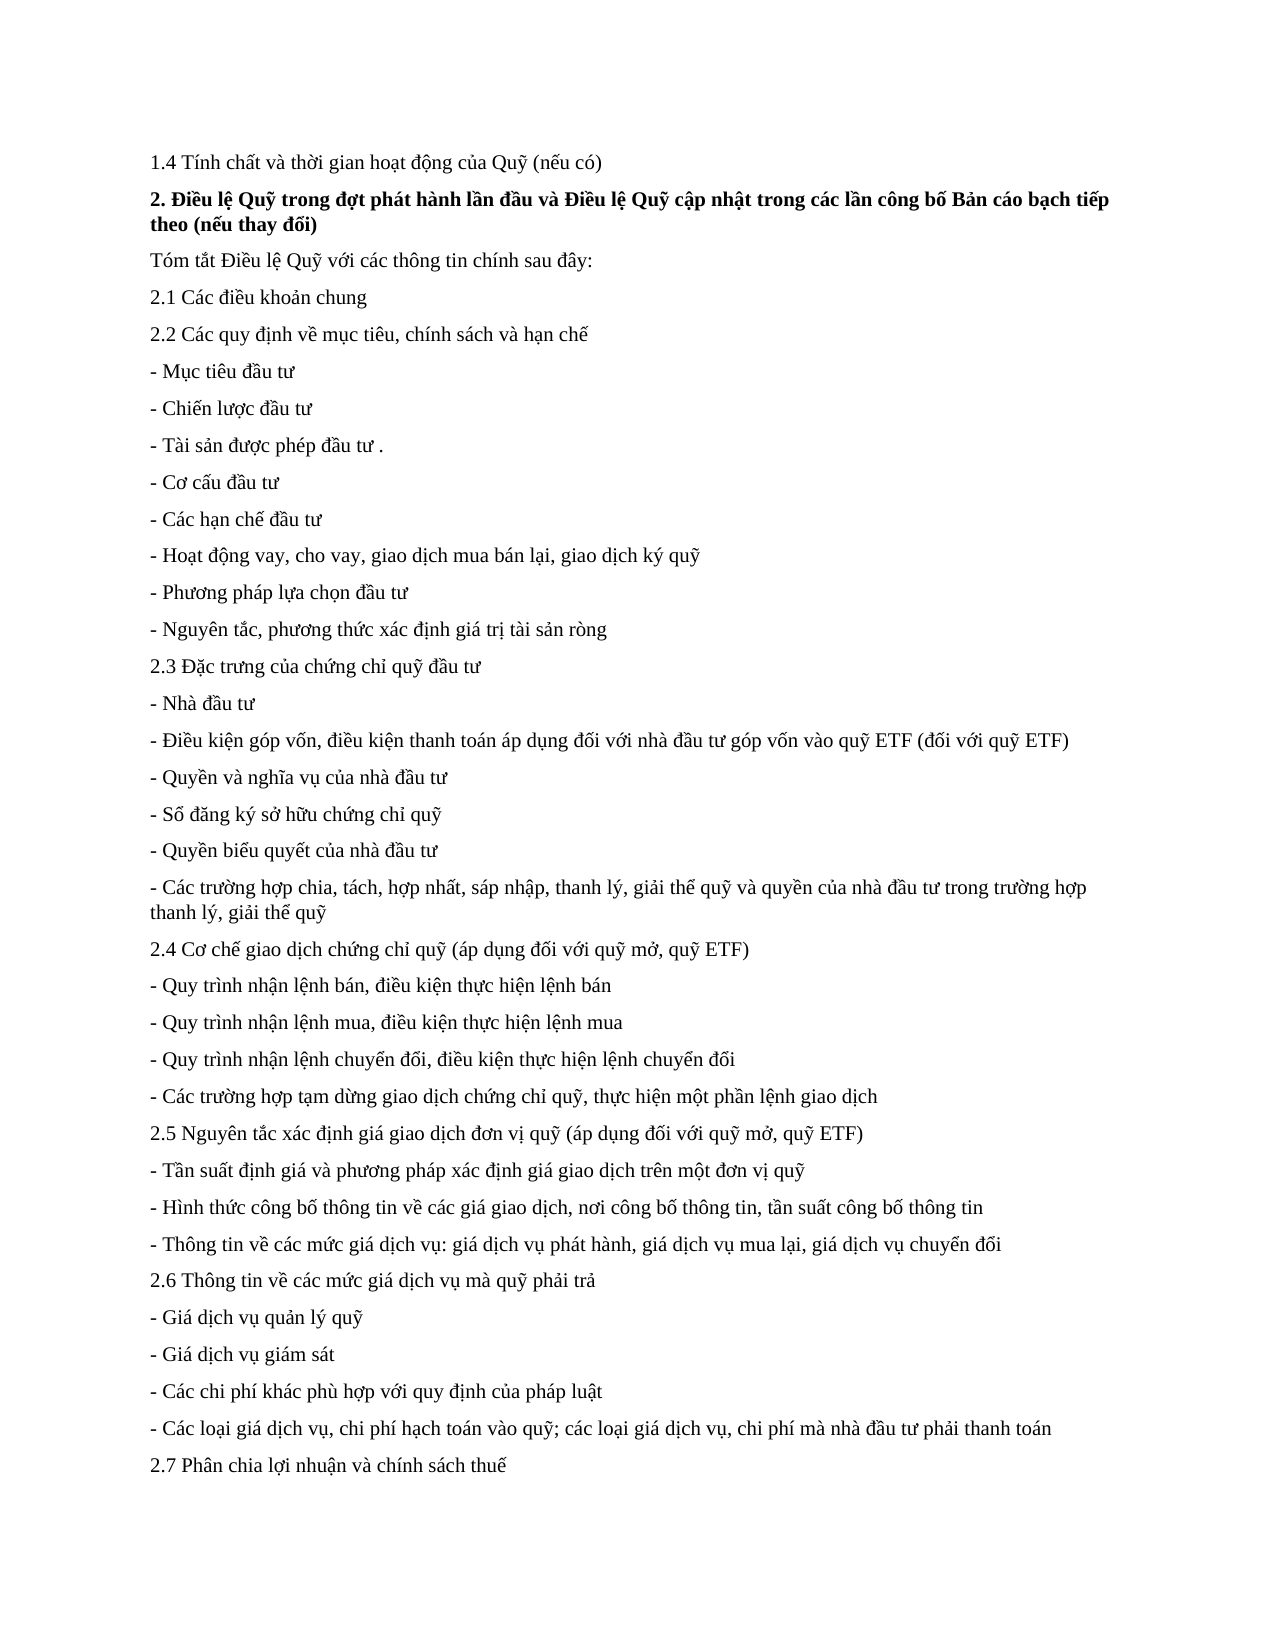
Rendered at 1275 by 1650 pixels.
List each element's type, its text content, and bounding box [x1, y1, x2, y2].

text 2.4 Cơ chế giao dịch chứng chỉ quỹ (áp dụng đối với quỹ mở, quỹ ETF) [150, 936, 1125, 961]
text 2.6 Thông tin về các mức giá dịch vụ mà quỹ phải trả [150, 1268, 1125, 1292]
text 2.5 Nguyên tắc xác định giá giao dịch đơn vị quỹ (áp dụng đối với quỹ mở, quỹ ETF) [150, 1121, 1125, 1145]
text 1.4 Tính chất và thời gian hoạt động của Quỹ (nếu có) [150, 150, 1125, 174]
text - Nhà đầu tư [150, 691, 1125, 715]
text - Quy trình nhận lệnh mua, điều kiện thực hiện lệnh mua [150, 1010, 1125, 1034]
text - Nguyên tắc, phương thức xác định giá trị tài sản ròng [150, 617, 1125, 641]
text - Phương pháp lựa chọn đầu tư [150, 580, 1125, 604]
text - Hoạt động vay, cho vay, giao dịch mua bán lại, giao dịch ký quỹ [150, 543, 1125, 567]
text - Các hạn chế đầu tư [150, 506, 1125, 531]
text - Quy trình nhận lệnh chuyển đổi, điều kiện thực hiện lệnh chuyển đổi [150, 1047, 1125, 1071]
text - Các loại giá dịch vụ, chi phí hạch toán vào quỹ; các loại giá dịch vụ, chi phí mà nhà đầu tư phải thanh toán [150, 1416, 1125, 1440]
text - Quyền và nghĩa vụ của nhà đầu tư [150, 764, 1125, 789]
text - Giá dịch vụ giám sát [150, 1342, 1125, 1366]
text Tóm tắt Điều lệ Quỹ với các thông tin chính sau đây: [150, 248, 1125, 272]
text 2. Điều lệ Quỹ trong đợt phát hành lần đầu và Điều lệ Quỹ cập nhật trong các lần công bố Bản cáo bạch tiếp theo (nếu thay đổi) [150, 187, 1125, 236]
text 2.2 Các quy định về mục tiêu, chính sách và hạn chế [150, 322, 1125, 346]
text - Mục tiêu đầu tư [150, 359, 1125, 383]
text - Quyền biểu quyết của nhà đầu tư [150, 838, 1125, 862]
text - Chiến lược đầu tư [150, 396, 1125, 420]
text - Sổ đăng ký sở hữu chứng chỉ quỹ [150, 801, 1125, 826]
text - Cơ cấu đầu tư [150, 469, 1125, 494]
text - Thông tin về các mức giá dịch vụ: giá dịch vụ phát hành, giá dịch vụ mua lại, giá dịch vụ chuyển đổi [150, 1231, 1125, 1256]
text - Hình thức công bố thông tin về các giá giao dịch, nơi công bố thông tin, tần suất công bố thông tin [150, 1194, 1125, 1219]
text - Quy trình nhận lệnh bán, điều kiện thực hiện lệnh bán [150, 973, 1125, 997]
text 2.3 Đặc trưng của chứng chỉ quỹ đầu tư [150, 654, 1125, 678]
text - Tần suất định giá và phương pháp xác định giá giao dịch trên một đơn vị quỹ [150, 1157, 1125, 1182]
text - Giá dịch vụ quản lý quỹ [150, 1305, 1125, 1329]
text - Các trường hợp chia, tách, hợp nhất, sáp nhập, thanh lý, giải thể quỹ và quyền của nhà đầu tư trong trường hợp thanh lý, giải thể quỹ [150, 875, 1125, 924]
text - Tài sản được phép đầu tư . [150, 432, 1125, 457]
text 2.1 Các điều khoản chung [150, 285, 1125, 309]
text - Các trường hợp tạm dừng giao dịch chứng chỉ quỹ, thực hiện một phần lệnh giao dịch [150, 1084, 1125, 1108]
text 2.7 Phân chia lợi nhuận và chính sách thuế [150, 1452, 1125, 1477]
text - Các chi phí khác phù hợp với quy định của pháp luật [150, 1379, 1125, 1403]
text - Điều kiện góp vốn, điều kiện thanh toán áp dụng đối với nhà đầu tư góp vốn vào quỹ ETF (đối với quỹ ETF) [150, 727, 1125, 752]
